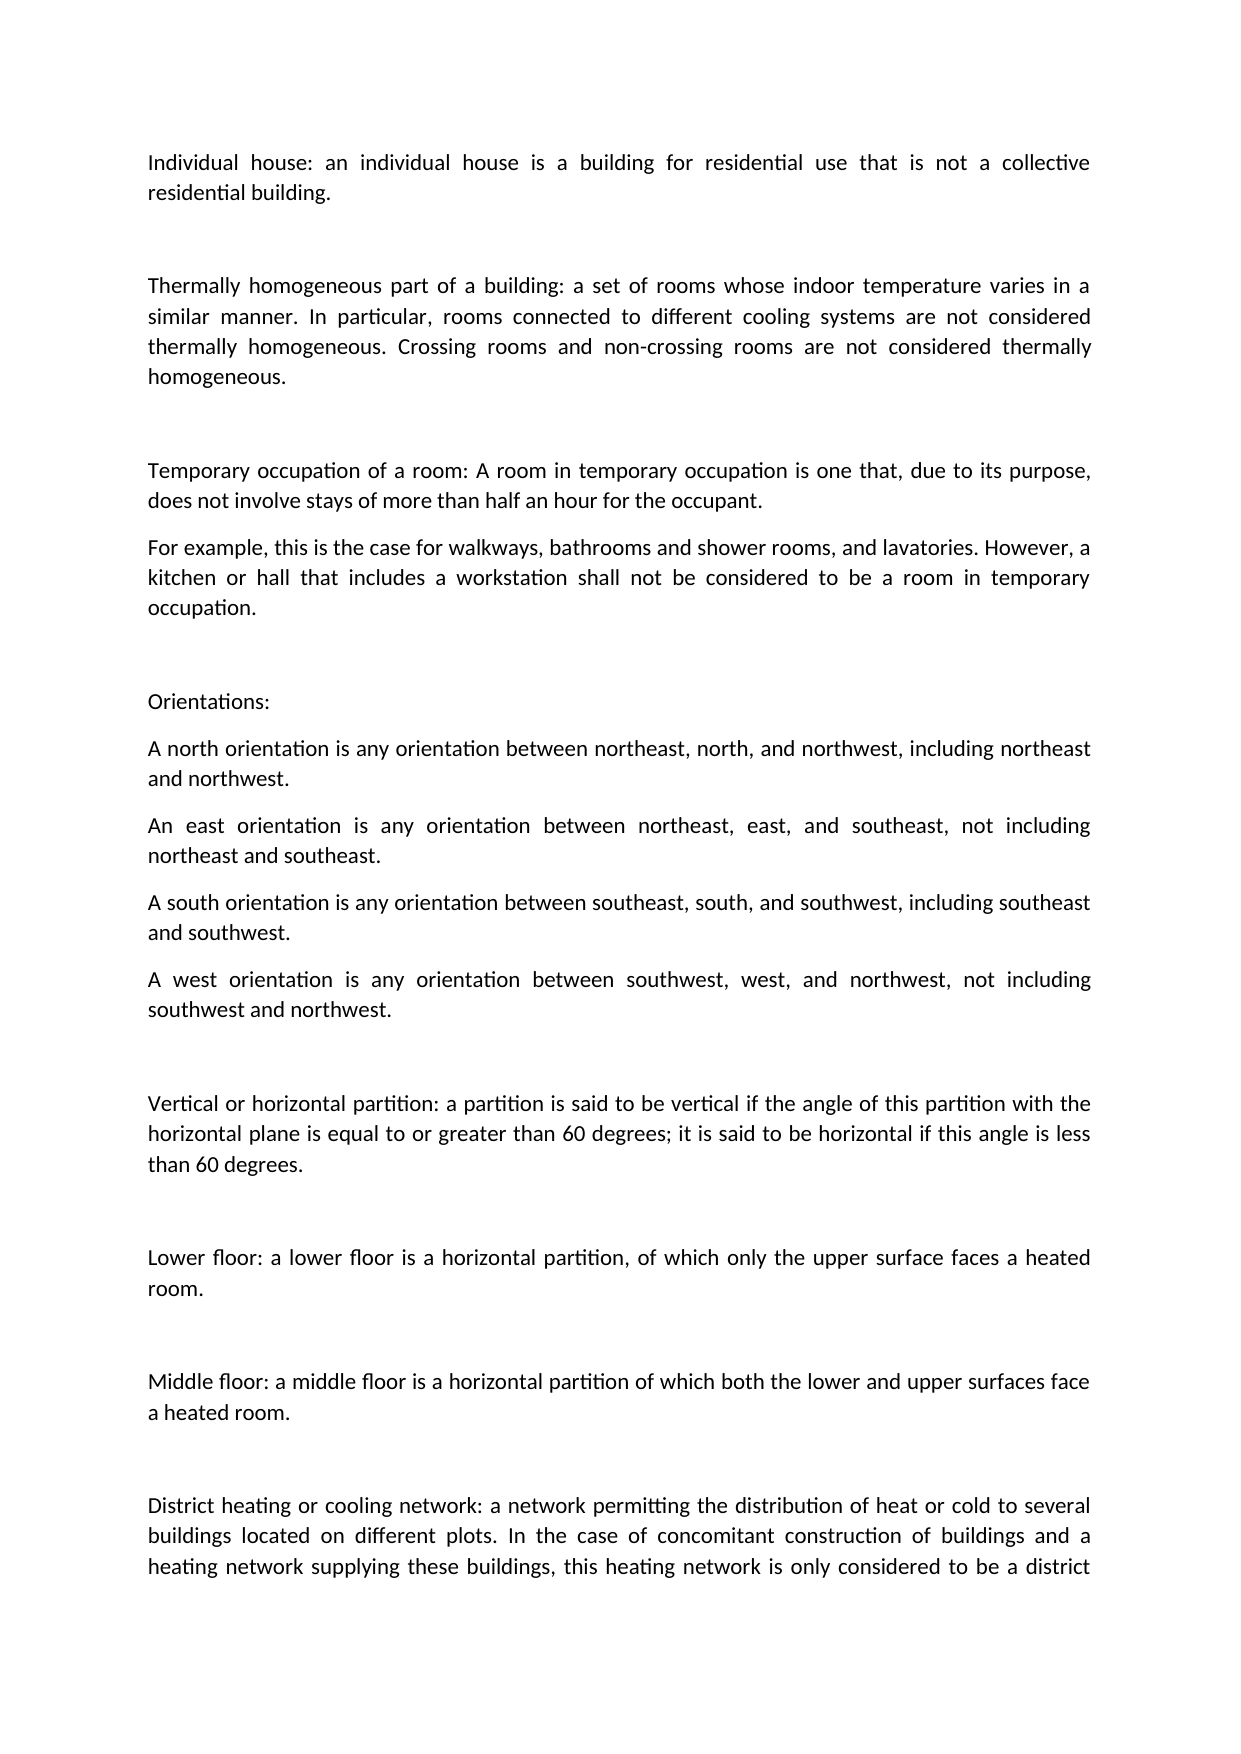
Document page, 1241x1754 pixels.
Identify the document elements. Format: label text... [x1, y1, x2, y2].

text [148, 1491, 1093, 1580]
text Lower floor: a lower floor is a horizontal partition, of which only the upper surface faces a heated room. [148, 1243, 1093, 1302]
text Middle floor: a middle floor is a horizontal partition of which both the lower and upper surfaces face a heated room. [148, 1367, 1093, 1426]
text An east orientation is any orientation between northeast, east, and southeast, not including northeast and southeast. [148, 811, 1093, 869]
text Orientations: [148, 687, 1093, 715]
text A west orientation is any orientation between southwest, west, and northwest, not including southwest and northwest. [148, 965, 1093, 1023]
text A north orientation is any orientation between northeast, north, and northwest, including northeast and northwest. [148, 734, 1093, 792]
text Individual house: an individual house is a building for residential use that is not a collective residential building. [148, 148, 1093, 206]
text For example, this is the case for walkways, bathrooms and shower rooms, and lavatories. However, a kitchen or hall that includes a workstation shall not be considered to be a room in temporary occupation. [148, 533, 1093, 621]
text Vertical or horizontal partition: a partition is said to be vertical if the angle of this partition with the horizontal plane is equal to or greater than 60 degrees; it is said to be horizontal if this angle is less than 60 degrees. [148, 1089, 1093, 1178]
text Temporary occupation of a room: A room in temporary occupation is one that, due to its purpose, does not involve stays of more than half an hour for the occupant. [148, 456, 1093, 514]
text A south orientation is any orientation between southeast, south, and southwest, including southeast and southwest. [148, 888, 1093, 946]
text Thermally homogeneous part of a building: a set of rooms whose indoor temperature varies in a similar manner. In particular, rooms connected to different cooling systems are not considered thermally homogeneous. Crossing rooms and non-crossing rooms are not considered thermally homogeneous. [148, 272, 1093, 390]
